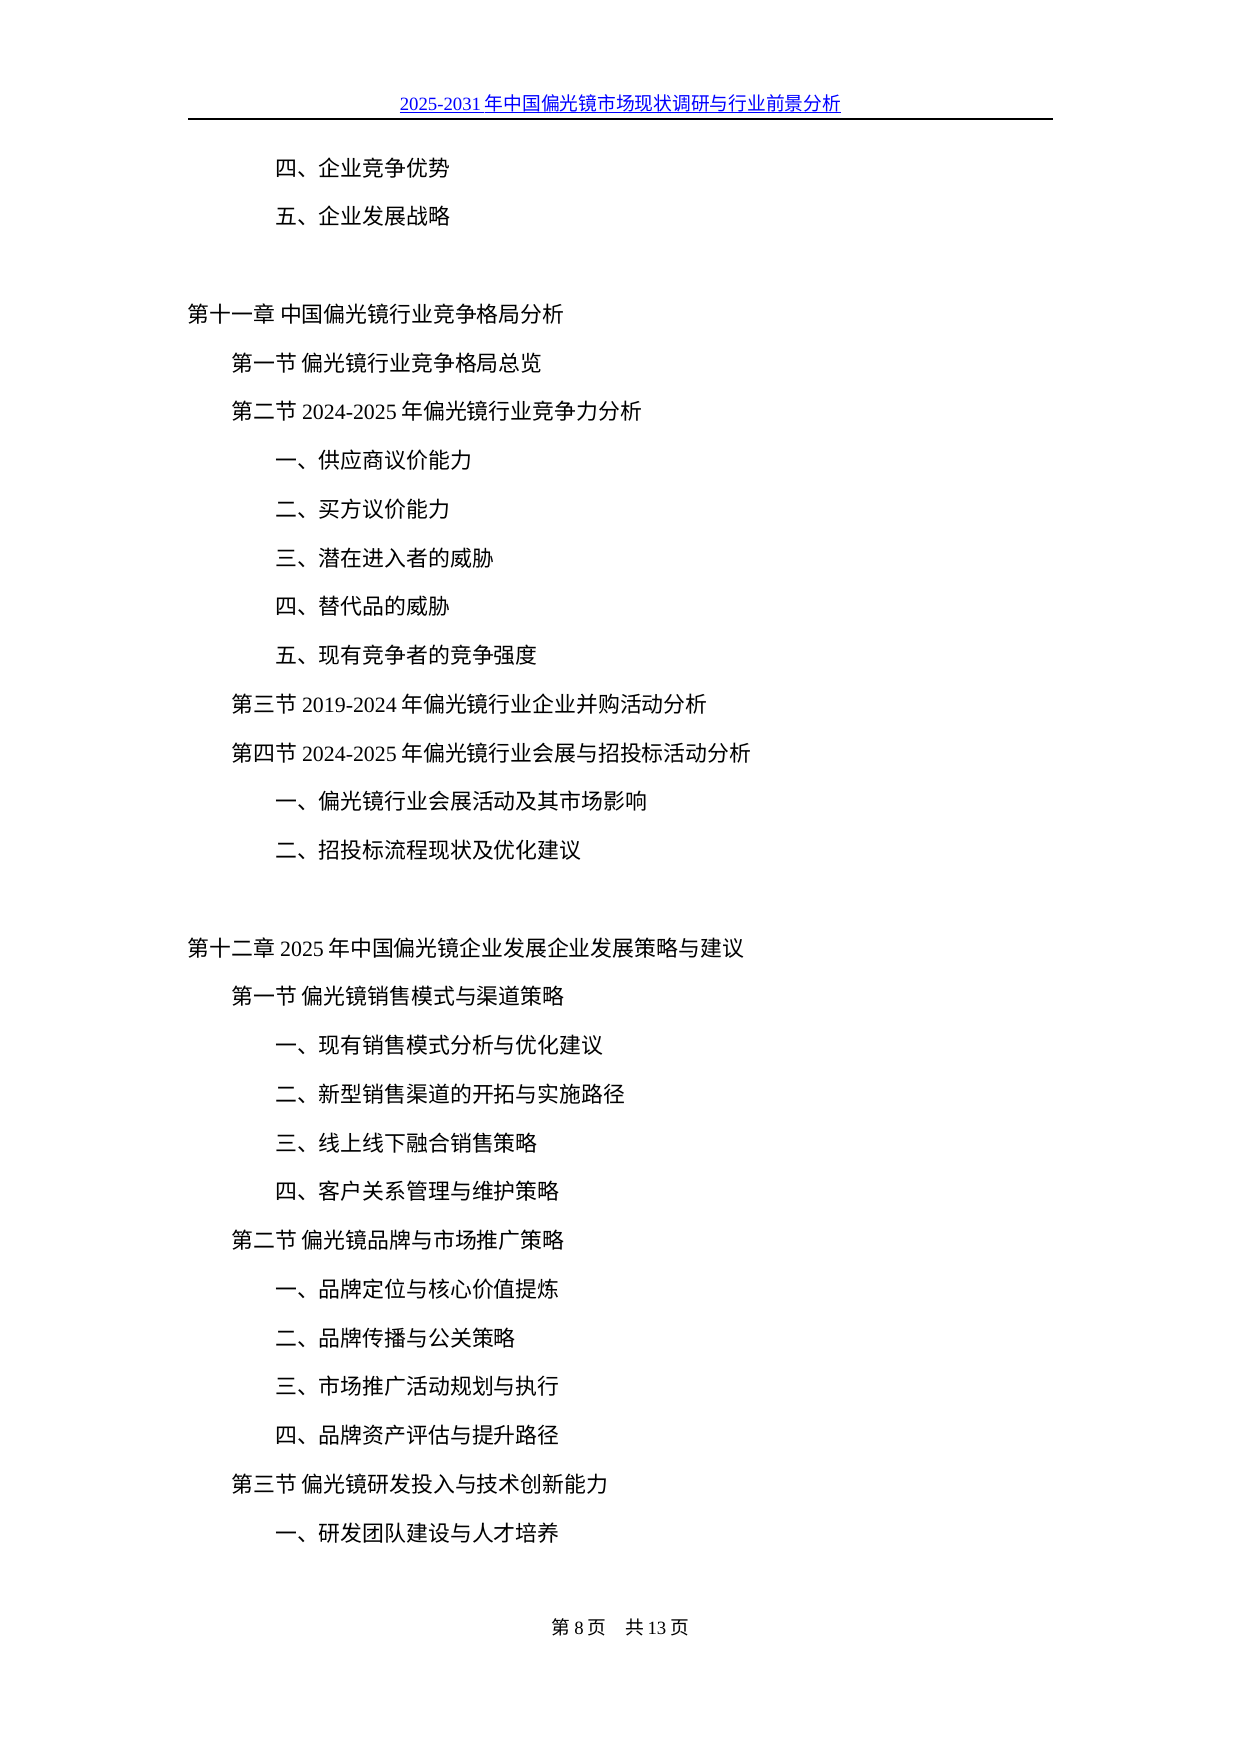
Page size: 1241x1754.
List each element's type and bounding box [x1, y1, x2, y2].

text [187, 150, 1053, 1548]
